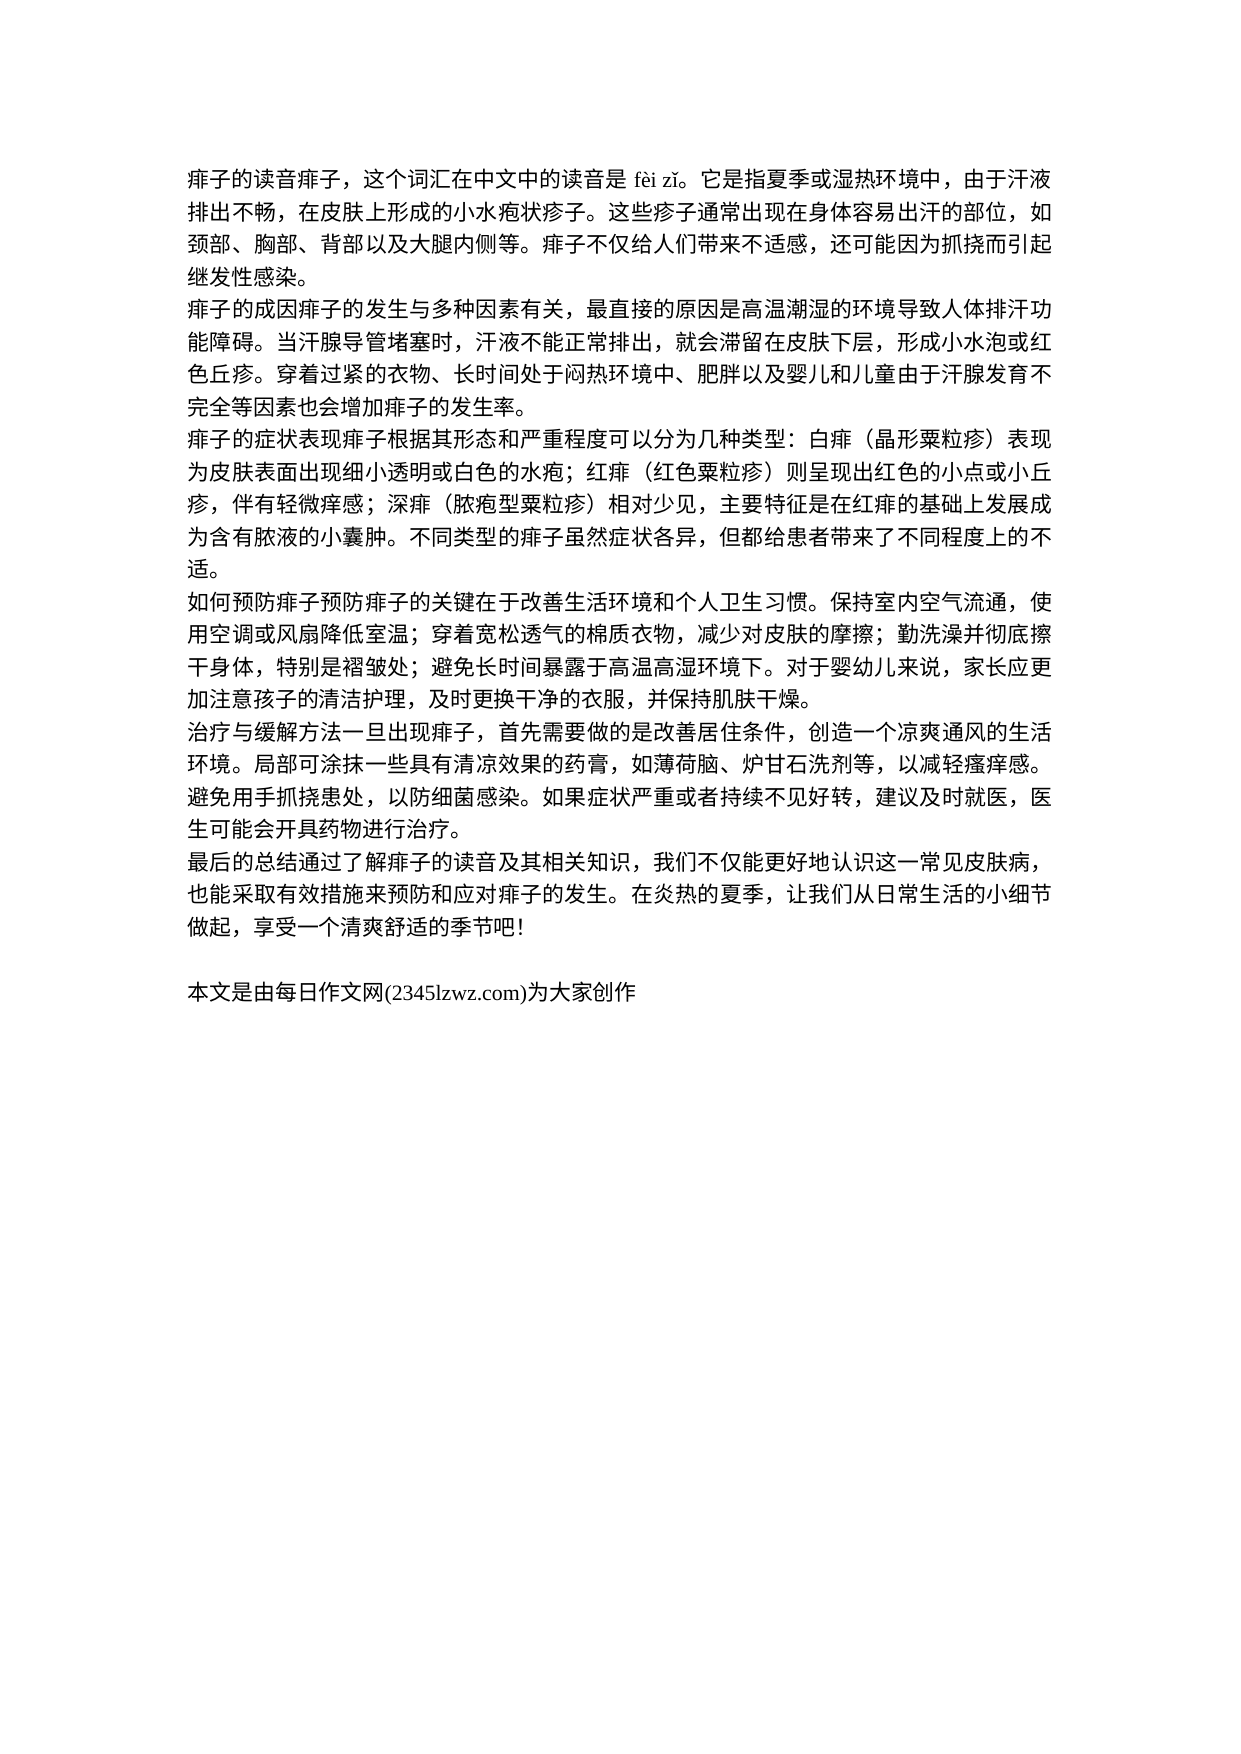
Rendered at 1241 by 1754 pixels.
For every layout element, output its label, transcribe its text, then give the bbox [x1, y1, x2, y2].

text 最后的总结通过了解痱子的读音及其相关知识，我们不仅能更好地认识这一常见皮肤病，也能采取有效措施来预防和应对痱子的发生。在炎热的夏季，让我们从日常生活的小细节做起，享受一个清爽舒适的季节吧！ [187, 844, 1053, 942]
text 本文是由每日作文网(2345lzwz.com)为大家创作 [187, 974, 1053, 1007]
text 痱子的成因痱子的发生与多种因素有关，最直接的原因是高温潮湿的环境导致人体排汗功能障碍。当汗腺导管堵塞时，汗液不能正常排出，就会滞留在皮肤下层，形成小水泡或红色丘疹。穿着过紧的衣物、长时间处于闷热环境中、肥胖以及婴儿和儿童由于汗腺发育不完全等因素也会增加痱子的发生率。 [187, 292, 1053, 422]
text 如何预防痱子预防痱子的关键在于改善生活环境和个人卫生习惯。保持室内空气流通，使用空调或风扇降低室温；穿着宽松透气的棉质衣物，减少对皮肤的摩擦；勤洗澡并彻底擦干身体，特别是褶皱处；避免长时间暴露于高温高湿环境下。对于婴幼儿来说，家长应更加注意孩子的清洁护理，及时更换干净的衣服，并保持肌肤干燥。 [187, 584, 1053, 714]
text 治疗与缓解方法一旦出现痱子，首先需要做的是改善居住条件，创造一个凉爽通风的生活环境。局部可涂抹一些具有清凉效果的药膏，如薄荷脑、炉甘石洗剂等，以减轻瘙痒感。避免用手抓挠患处，以防细菌感染。如果症状严重或者持续不见好转，建议及时就医，医生可能会开具药物进行治疗。 [187, 714, 1053, 844]
text 痱子的症状表现痱子根据其形态和严重程度可以分为几种类型：白痱（晶形粟粒疹）表现为皮肤表面出现细小透明或白色的水疱；红痱（红色粟粒疹）则呈现出红色的小点或小丘疹，伴有轻微痒感；深痱（脓疱型粟粒疹）相对少见，主要特征是在红痱的基础上发展成为含有脓液的小囊肿。不同类型的痱子虽然症状各异，但都给患者带来了不同程度上的不适。 [187, 422, 1053, 584]
text 痱子的读音痱子，这个词汇在中文中的读音是 fèi zǐ。它是指夏季或湿热环境中，由于汗液排出不畅，在皮肤上形成的小水疱状疹子。这些疹子通常出现在身体容易出汗的部位，如颈部、胸部、背部以及大腿内侧等。痱子不仅给人们带来不适感，还可能因为抓挠而引起继发性感染。 [187, 162, 1053, 292]
